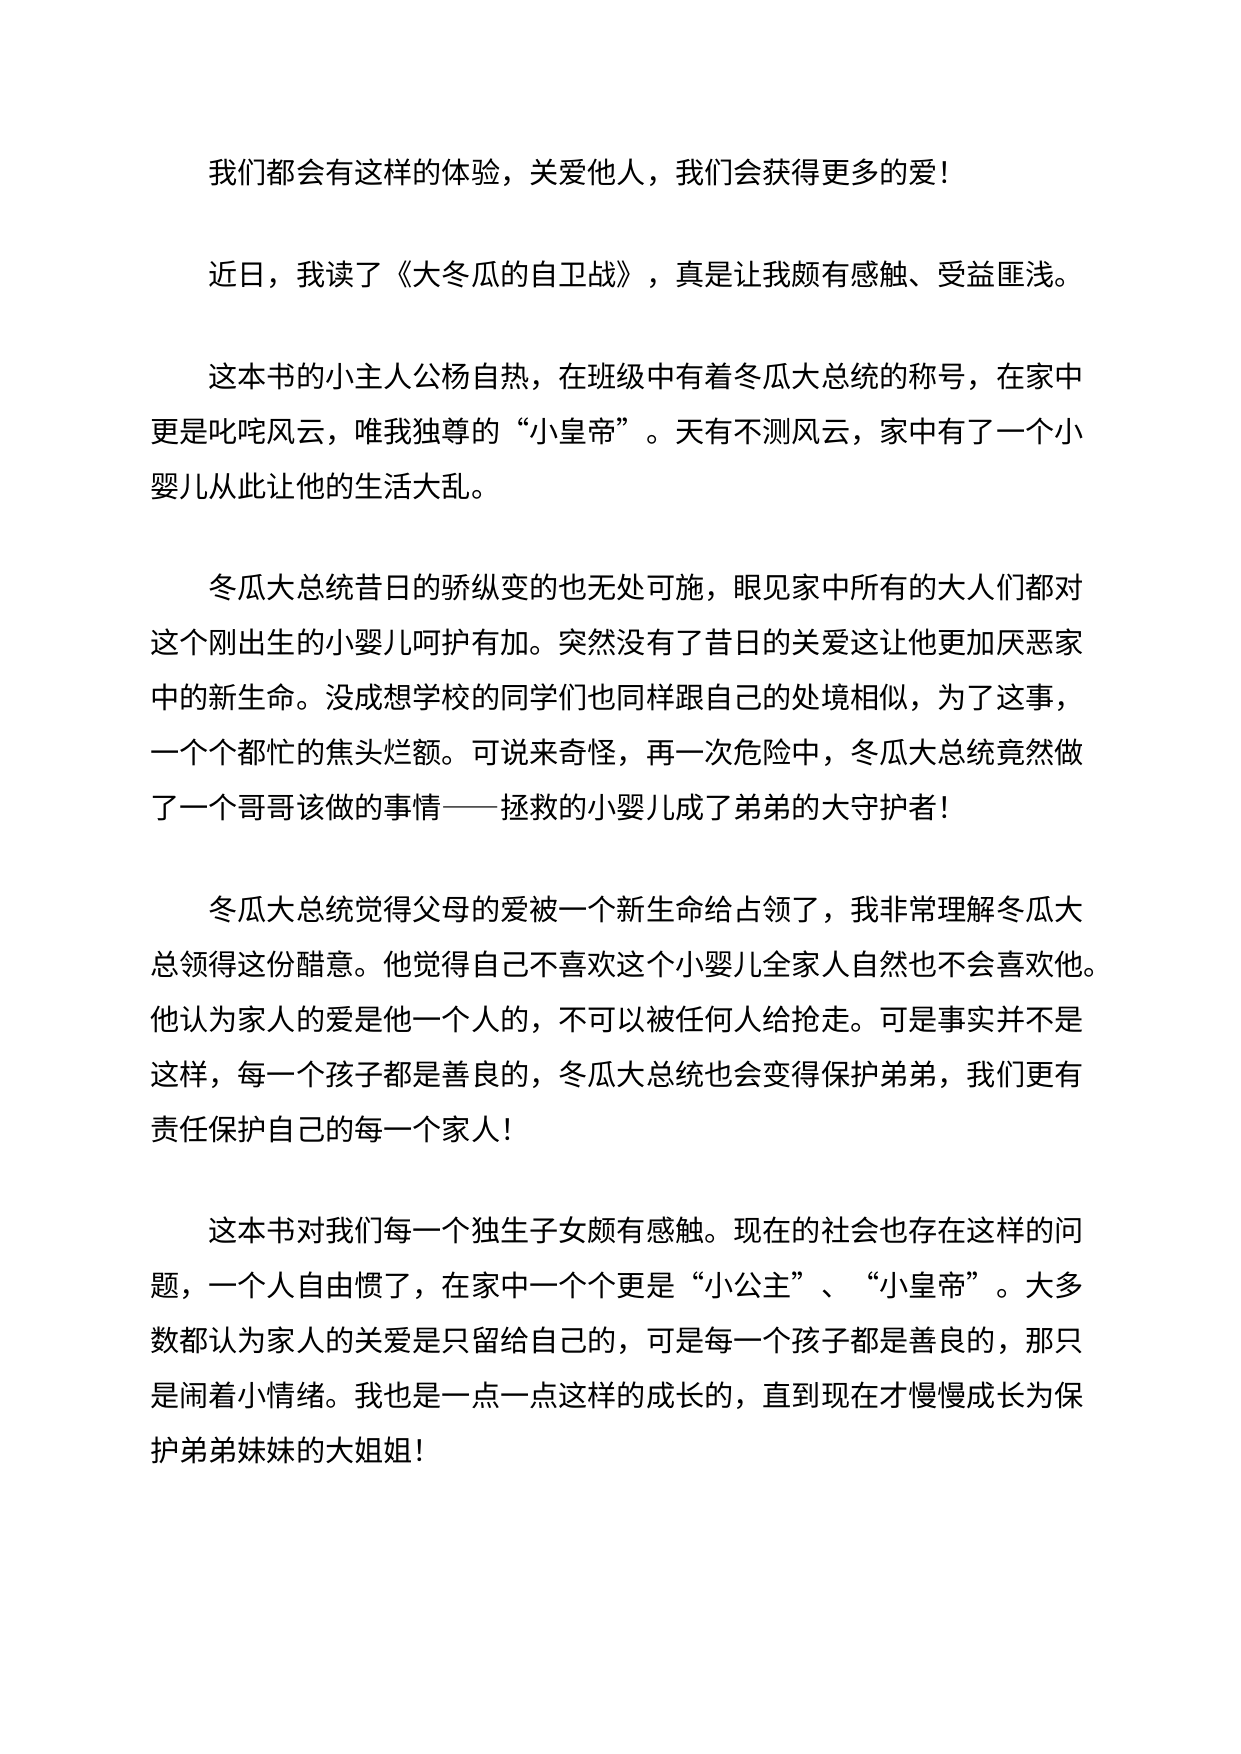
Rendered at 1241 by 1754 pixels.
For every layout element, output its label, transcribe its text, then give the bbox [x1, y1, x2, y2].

text 这本书的小主人公杨自热，在班级中有着冬瓜大总统的称号，在家中更是叱咤风云，唯我独尊的“小皇帝”。天有不测风云，家中有了一个小婴儿从此让他的生活大乱。 [150, 353, 1090, 506]
text 我们都会有这样的体验，关爱他人，我们会获得更多的爱！ [150, 150, 1090, 192]
text 冬瓜大总统昔日的骄纵变的也无处可施，眼见家中所有的大人们都对这个刚出生的小婴儿呵护有加。突然没有了昔日的关爱这让他更加厌恶家中的新生命。没成想学校的同学们也同样跟自己的处境相似，为了这事，一个个都忙的焦头烂额。可说来奇怪，再一次危险中，冬瓜大总统竟然做了一个哥哥该做的事情——拯救的小婴儿成了弟弟的大守护者！ [150, 565, 1090, 827]
text 冬瓜大总统觉得父母的爱被一个新生命给占领了，我非常理解冬瓜大总领得这份醋意。他觉得自己不喜欢这个小婴儿全家人自然也不会喜欢他。他认为家人的爱是他一个人的，不可以被任何人给抢走。可是事实并不是这样，每一个孩子都是善良的，冬瓜大总统也会变得保护弟弟，我们更有责任保护自己的每一个家人！ [150, 886, 1090, 1148]
text 近日，我读了《大冬瓜的自卫战》，真是让我颇有感触、受益匪浅。 [150, 252, 1090, 294]
text 这本书对我们每一个独生子女颇有感触。现在的社会也存在这样的问题，一个人自由惯了，在家中一个个更是“小公主”、“小皇帝”。大多数都认为家人的关爱是只留给自己的，可是每一个孩子都是善良的，那只是闹着小情绪。我也是一点一点这样的成长的，直到现在才慢慢成长为保护弟弟妹妹的大姐姐！ [150, 1208, 1090, 1470]
